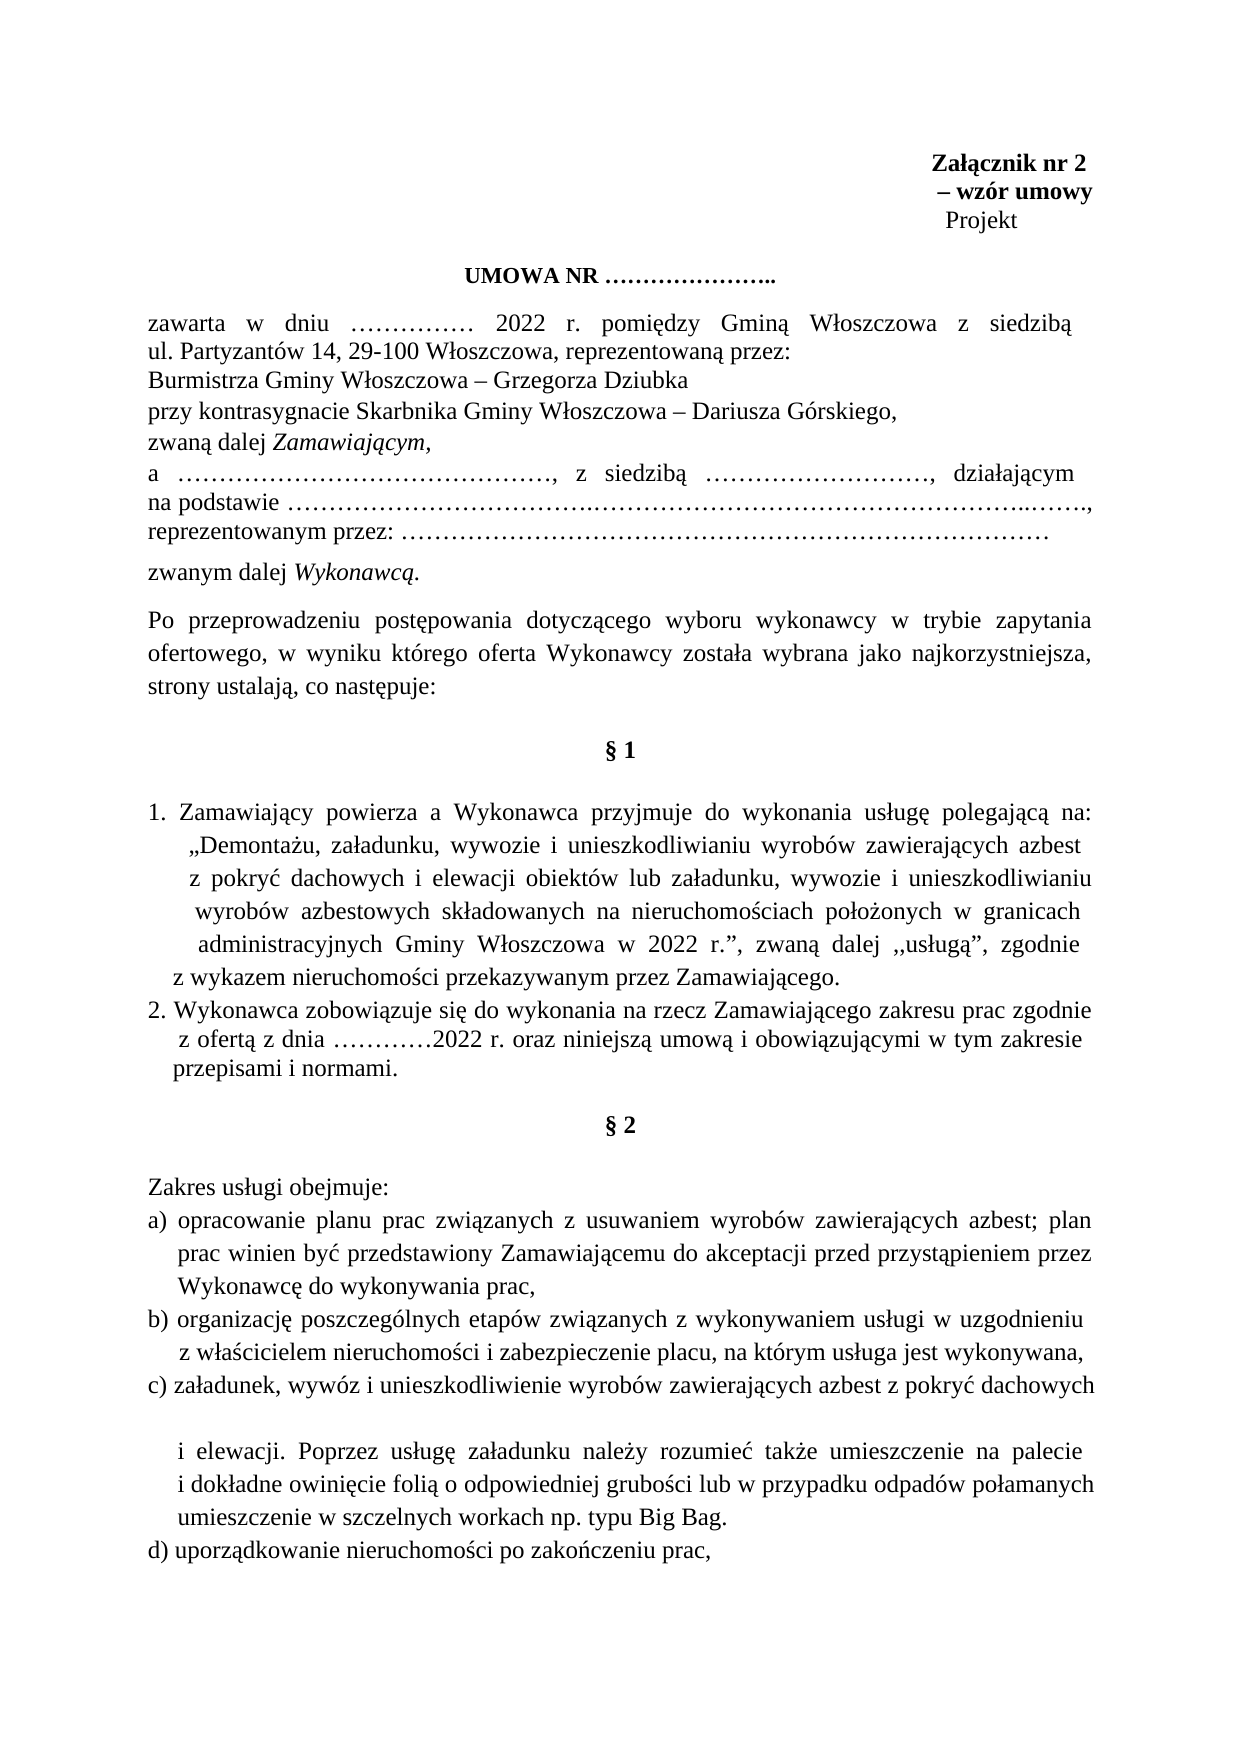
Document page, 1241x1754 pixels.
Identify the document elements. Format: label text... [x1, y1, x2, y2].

text Po przeprowadzeniu postępowania dotyczącego wyboru wykonawcy w trybie zapytania ofertowego, w wyniku którego oferta Wykonawcy została wybrana jako najkorzystniejsza, strony ustalają, co następuje: [148, 605, 1093, 699]
text d) uporządkowanie nieruchomości po zakończeniu prac, [148, 1535, 1096, 1564]
text a) opracowanie planu prac związanych z usuwaniem wyrobów zawierających azbest; plan prac winien być przedstawiony Zamawiającemu do akceptacji przed przystąpieniem przez Wykonawcę do wykonywania prac, [148, 1205, 1093, 1300]
text c) załadunek, wywóz i unieszkodliwienie wyrobów zawierających azbest z pokryć dachowych i elewacji. Poprzez usługę załadunku należy rozumieć także umieszczenie na palecie i dokładne owinięcie folią o odpowiedniej grubości lub w przypadku odpadów połamanych umieszczenie w szczelnych workach np. typu Big Bag. [148, 1370, 1096, 1531]
text 2. Wykonawca zobowiązuje się do wykonania na rzecz Zamawiającego zakresu prac zgodnie z ofertą z dnia …………2022 r. oraz niniejszą umową i obowiązującymi w tym zakresie przepisami i normami. [148, 995, 1093, 1081]
text zwaną dalej Zamawiającym, [148, 427, 1093, 456]
text a ………………………………………, z siedzibą ………………………, działającym na podstawie ……………………………….……………………………………………..……., reprezentowanym przez: …………………………………………………………………… [148, 458, 1093, 544]
text zawarta w dniu …………… 2022 r. pomiędzy Gminą Włoszczowa z siedzibą ul. Partyzantów 14, 29-100 Włoszczowa, reprezentowaną przez: [148, 308, 1093, 365]
text b) organizację poszczególnych etapów związanych z wykonywaniem usługi w uzgodnieniu z właścicielem nieruchomości i zabezpieczenie placu, na którym usługa jest wykonywana, [148, 1304, 1093, 1366]
text Projekt [148, 205, 1093, 234]
text 1. Zamawiający powierza a Wykonawca przyjmuje do wykonania usługę polegającą na: „Demontażu, załadunku, wywozie i unieszkodliwianiu wyrobów zawierających azbest z pokryć dachowych i elewacji obiektów lub załadunku, wywozie i unieszkodliwianiu wyrobów azbestowych składowanych na nieruchomościach położonych w granicach administracyjnych Gminy Włoszczowa w 2022 r.”, zwaną dalej ,,usługą”, zgodnie z wykazem nieruchomości przekazywanym przez Zamawiającego. [148, 797, 1093, 991]
text UMOWA NR ………………….. [148, 263, 1093, 289]
text zwanym dalej Wykonawcą. [148, 557, 1093, 586]
text Burmistrza Gminy Włoszczowa – Grzegorza Dziubka [148, 365, 1093, 394]
text § 2 [148, 1110, 1093, 1139]
text Zakres usługi obejmuje: [148, 1172, 1093, 1201]
text Załącznik nr 2 – wzór umowy [148, 148, 1093, 205]
text przy kontrasygnacie Skarbnika Gminy Włoszczowa – Dariusza Górskiego, [148, 396, 1093, 425]
text § 1 [148, 735, 1093, 764]
